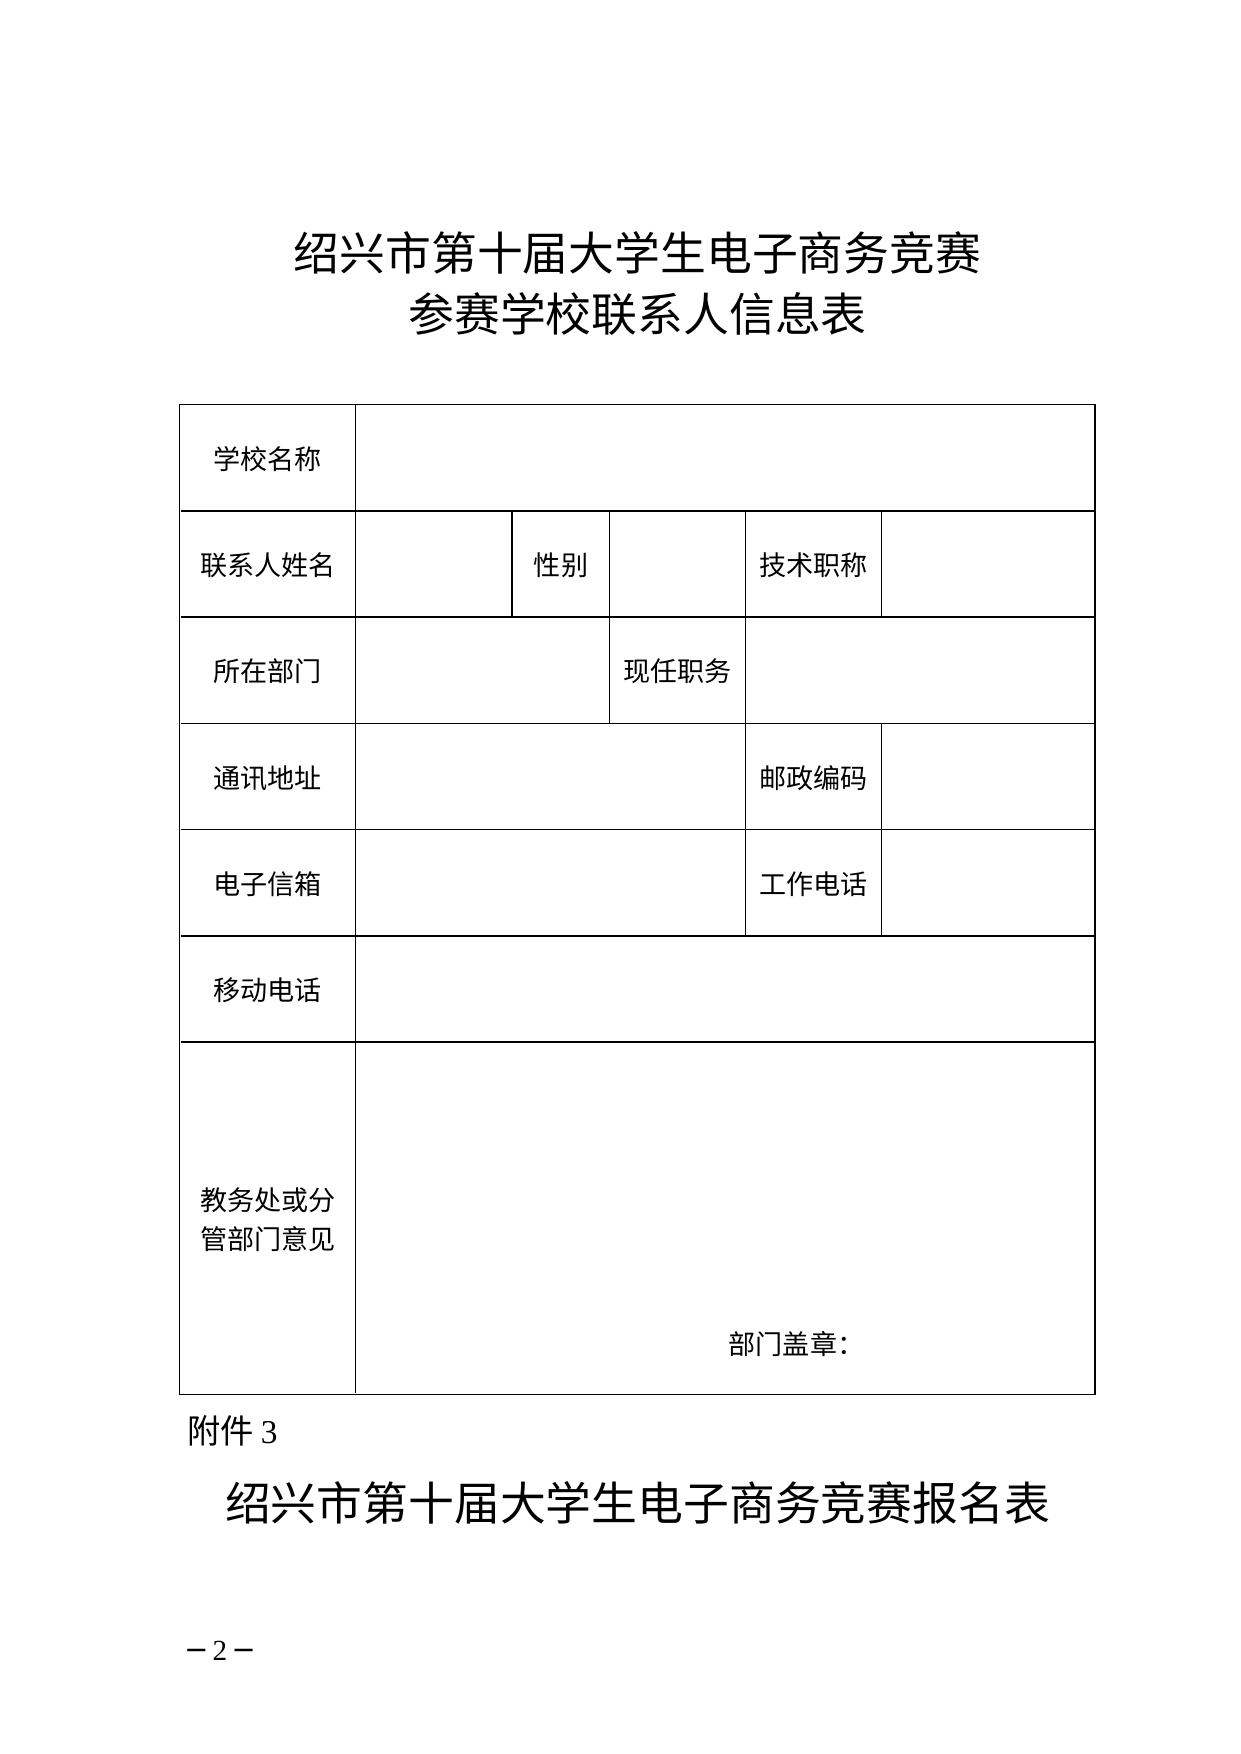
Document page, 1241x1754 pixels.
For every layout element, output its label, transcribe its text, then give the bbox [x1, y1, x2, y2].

table_cell [746, 618, 1094, 722]
table_cell [882, 830, 1094, 935]
table_cell [356, 937, 1094, 1041]
table_cell 所在部门 [180, 617, 355, 722]
text 附件3 [187, 1395, 1087, 1455]
table_cell 电子信箱 [180, 830, 355, 935]
table_cell 教务处或分管部门意见 [180, 1042, 355, 1393]
table_cell 技术职称 [746, 512, 881, 616]
table_cell 通讯地址 [180, 724, 355, 829]
table_cell 邮政编码 [746, 724, 881, 829]
table_cell 联系人姓名 [180, 511, 355, 616]
text 参赛学校联系人信息表 [187, 283, 1087, 343]
table_header 学校名称 [180, 405, 355, 510]
table_cell [882, 512, 1094, 616]
table_header [356, 405, 1094, 510]
table_cell 移动电话 [180, 936, 355, 1041]
table_cell 性别 [513, 512, 609, 616]
table_cell 部门盖章： [356, 1043, 1094, 1393]
text 绍兴市第十届大学生电子商务竞赛报名表 [187, 1472, 1087, 1532]
table_cell [356, 618, 609, 722]
table_cell [356, 830, 745, 935]
table_cell [882, 724, 1094, 829]
table_cell [356, 512, 511, 616]
text 绍兴市第十届大学生电子商务竞赛 [187, 222, 1087, 283]
table_cell [356, 724, 745, 829]
table_cell 工作电话 [746, 830, 881, 935]
table_cell 现任职务 [610, 618, 745, 722]
table_cell [610, 512, 745, 616]
